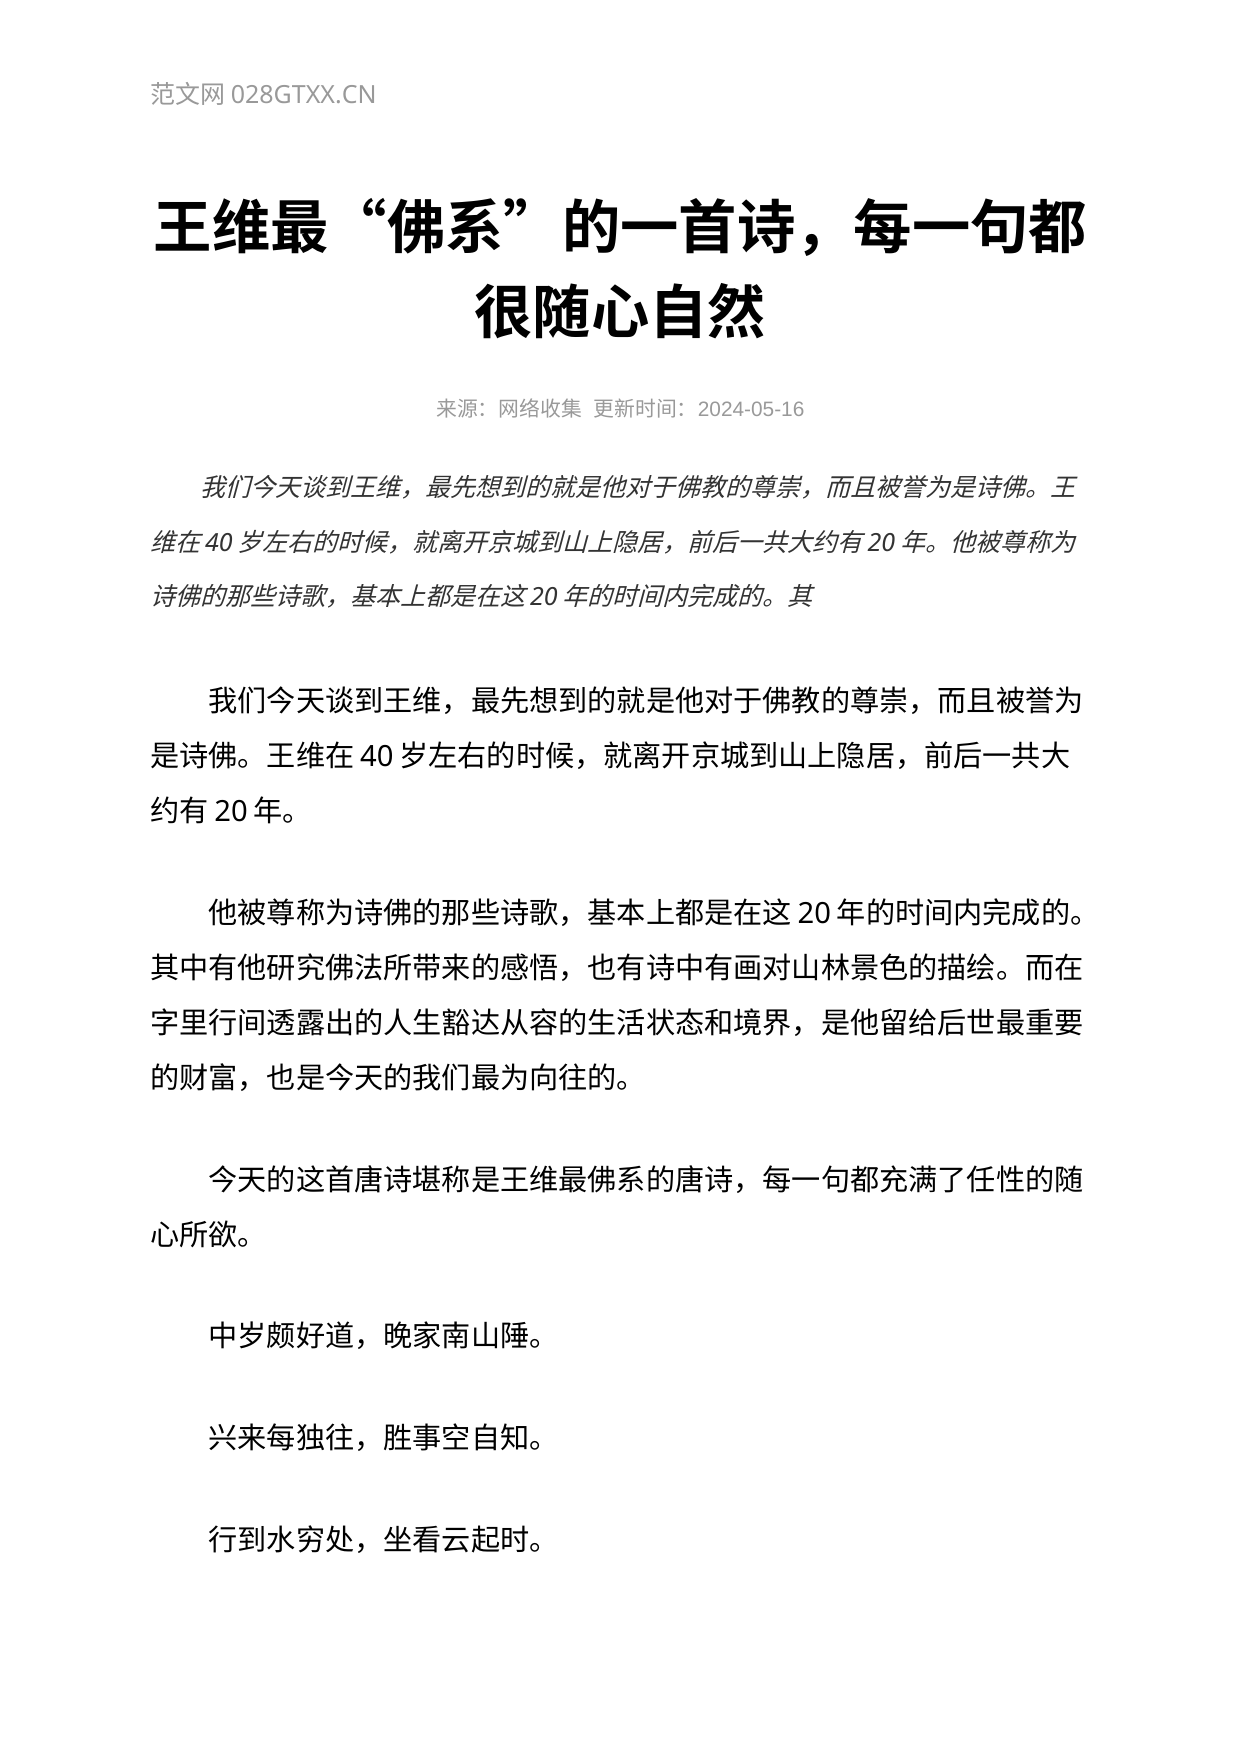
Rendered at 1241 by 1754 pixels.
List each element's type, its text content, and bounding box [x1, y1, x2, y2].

text 兴来每独往，胜事空自知。 [150, 1415, 1090, 1457]
text 我们今天谈到王维，最先想到的就是他对于佛教的尊崇，而且被誉为是诗佛。王维在40岁左右的时候，就离开京城到山上隐居，前后一共大约有20年。 [150, 678, 1090, 830]
text 今天的这首唐诗堪称是王维最佛系的唐诗，每一句都充满了任性的随心所欲。 [150, 1156, 1090, 1253]
subtitle 王维最“佛系”的一首诗，每一句都很随心自然 [150, 181, 1090, 350]
text 来源：网络收集 更新时间：2024-05-16 [150, 397, 1090, 421]
text 中岁颇好道，晚家南山陲。 [150, 1313, 1090, 1355]
text 他被尊称为诗佛的那些诗歌，基本上都是在这20年的时间内完成的。其中有他研究佛法所带来的感悟，也有诗中有画对山林景色的描绘。而在字里行间透露出的人生豁达从容的生活状态和境界，是他留给后世最重要的财富，也是今天的我们最为向往的。 [150, 890, 1090, 1097]
text 我们今天谈到王维，最先想到的就是他对于佛教的尊崇，而且被誉为是诗佛。王维在40岁左右的时候，就离开京城到山上隐居，前后一共大约有20年。他被尊称为诗佛的那些诗歌，基本上都是在这20年的时间内完成的。其 [150, 468, 1090, 613]
text 行到水穷处，坐看云起时。 [150, 1517, 1090, 1559]
